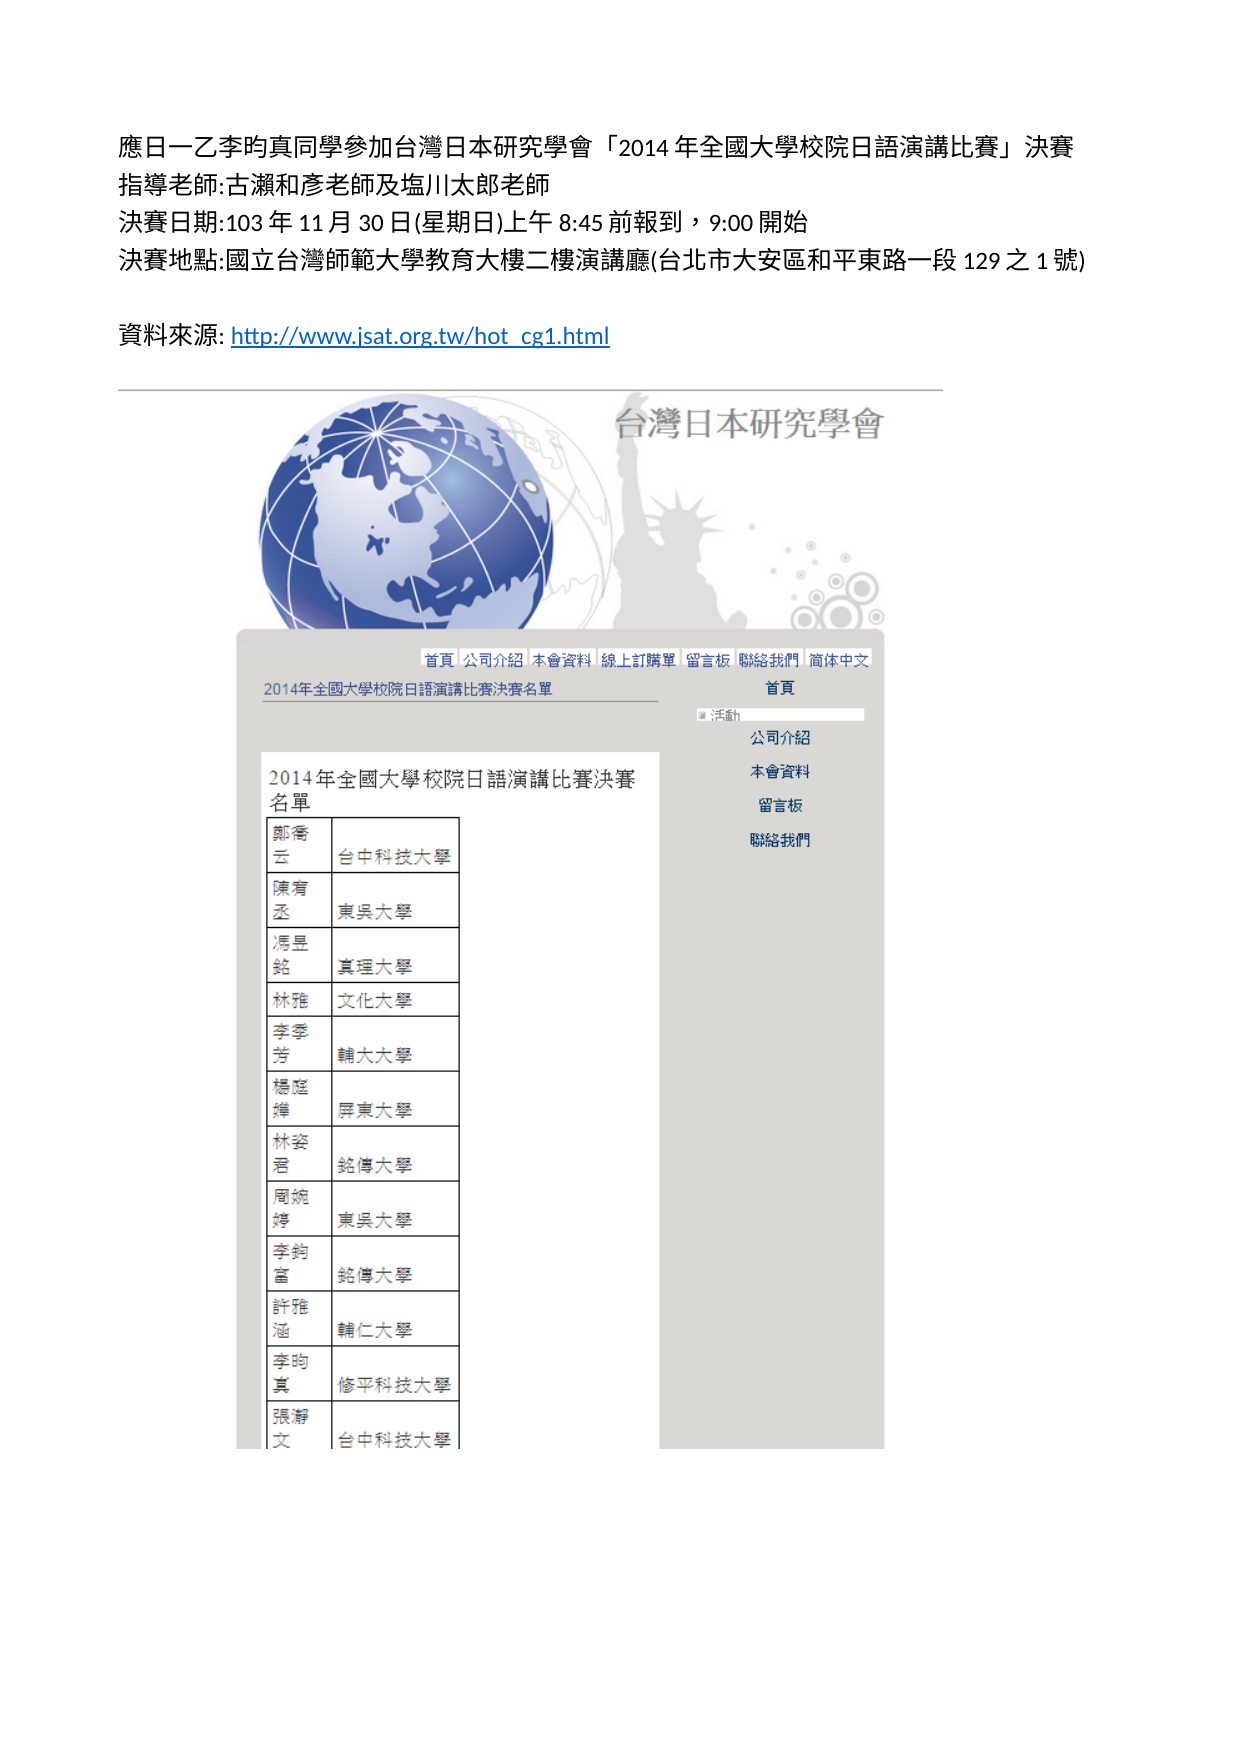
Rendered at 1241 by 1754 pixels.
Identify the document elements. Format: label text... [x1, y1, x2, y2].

picture [118, 389, 944, 1449]
text 應日一乙李昀真同學參加台灣日本研究學會「2014年全國大學校院日語演講比賽」決賽 [118, 127, 1122, 164]
text 資料來源: http://www.jsat.org.tw/hot_cg1.html [118, 314, 1122, 352]
text 決賽日期:103年11月30日(星期日)上午8:45前報到，9:00開始 [118, 202, 1122, 239]
text 指導老師:古瀨和彥老師及塩川太郎老師 [118, 164, 1122, 202]
text 決賽地點:國立台灣師範大學教育大樓二樓演講廳(台北市大安區和平東路一段129之1號) [118, 239, 1122, 277]
